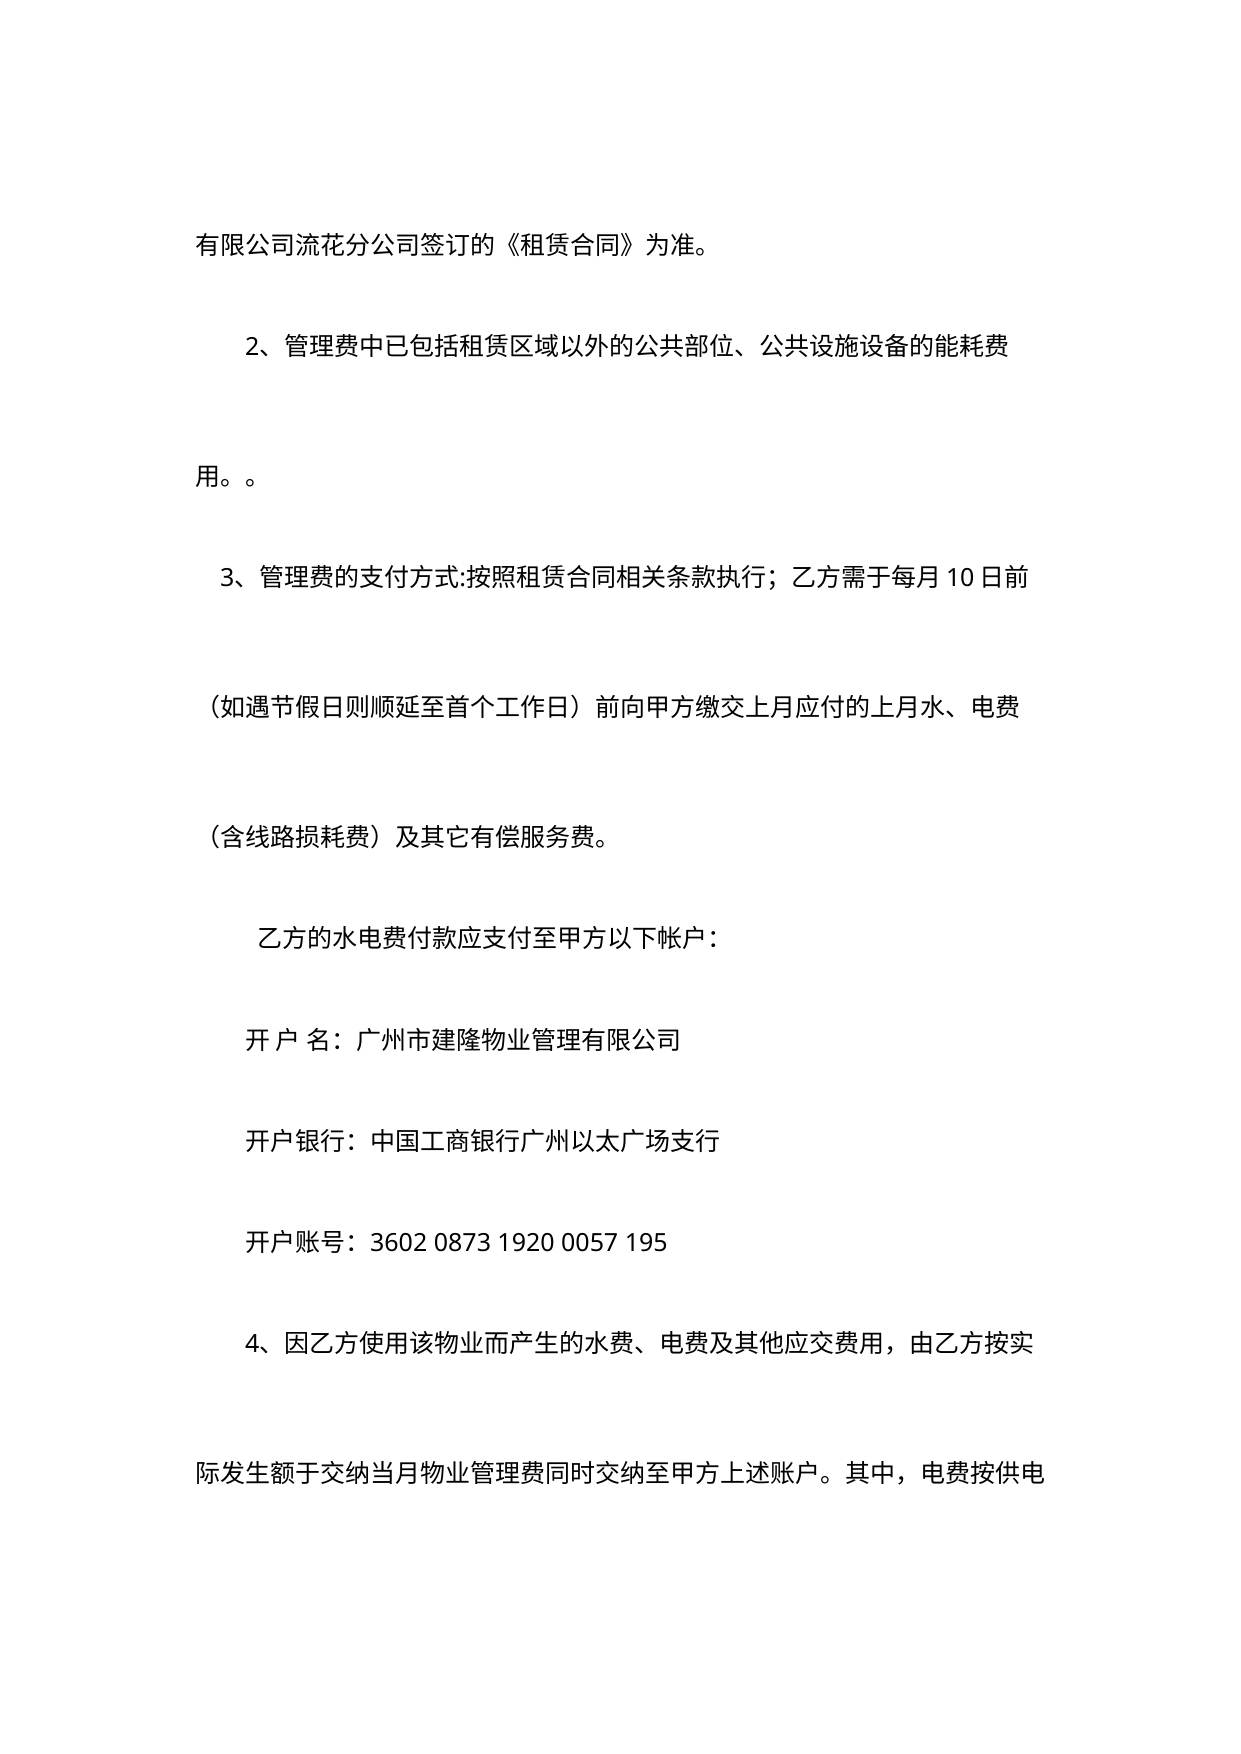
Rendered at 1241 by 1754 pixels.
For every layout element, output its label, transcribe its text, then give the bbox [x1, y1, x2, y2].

text 2、管理费中已包括租赁区域以外的公共部位、公共设施设备的能耗费用。。 [195, 312, 1045, 507]
text 3、管理费的支付方式:按照租赁合同相关条款执行；乙方需于每月10日前（如遇节假日则顺延至首个工作日）前向甲方缴交上月应付的上月水、电费（含线路损耗费）及其它有偿服务费。 [195, 543, 1045, 868]
text 开户账号：3602 0873 1920 0057 195 [195, 1208, 1045, 1273]
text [195, 1309, 1045, 1504]
text 开户银行：中国工商银行广州以太广场支行 [195, 1107, 1045, 1172]
text 开 户 名：广州市建隆物业管理有限公司 [195, 1006, 1045, 1071]
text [195, 211, 1045, 276]
text 乙方的水电费付款应支付至甲方以下帐户： [195, 904, 1045, 969]
